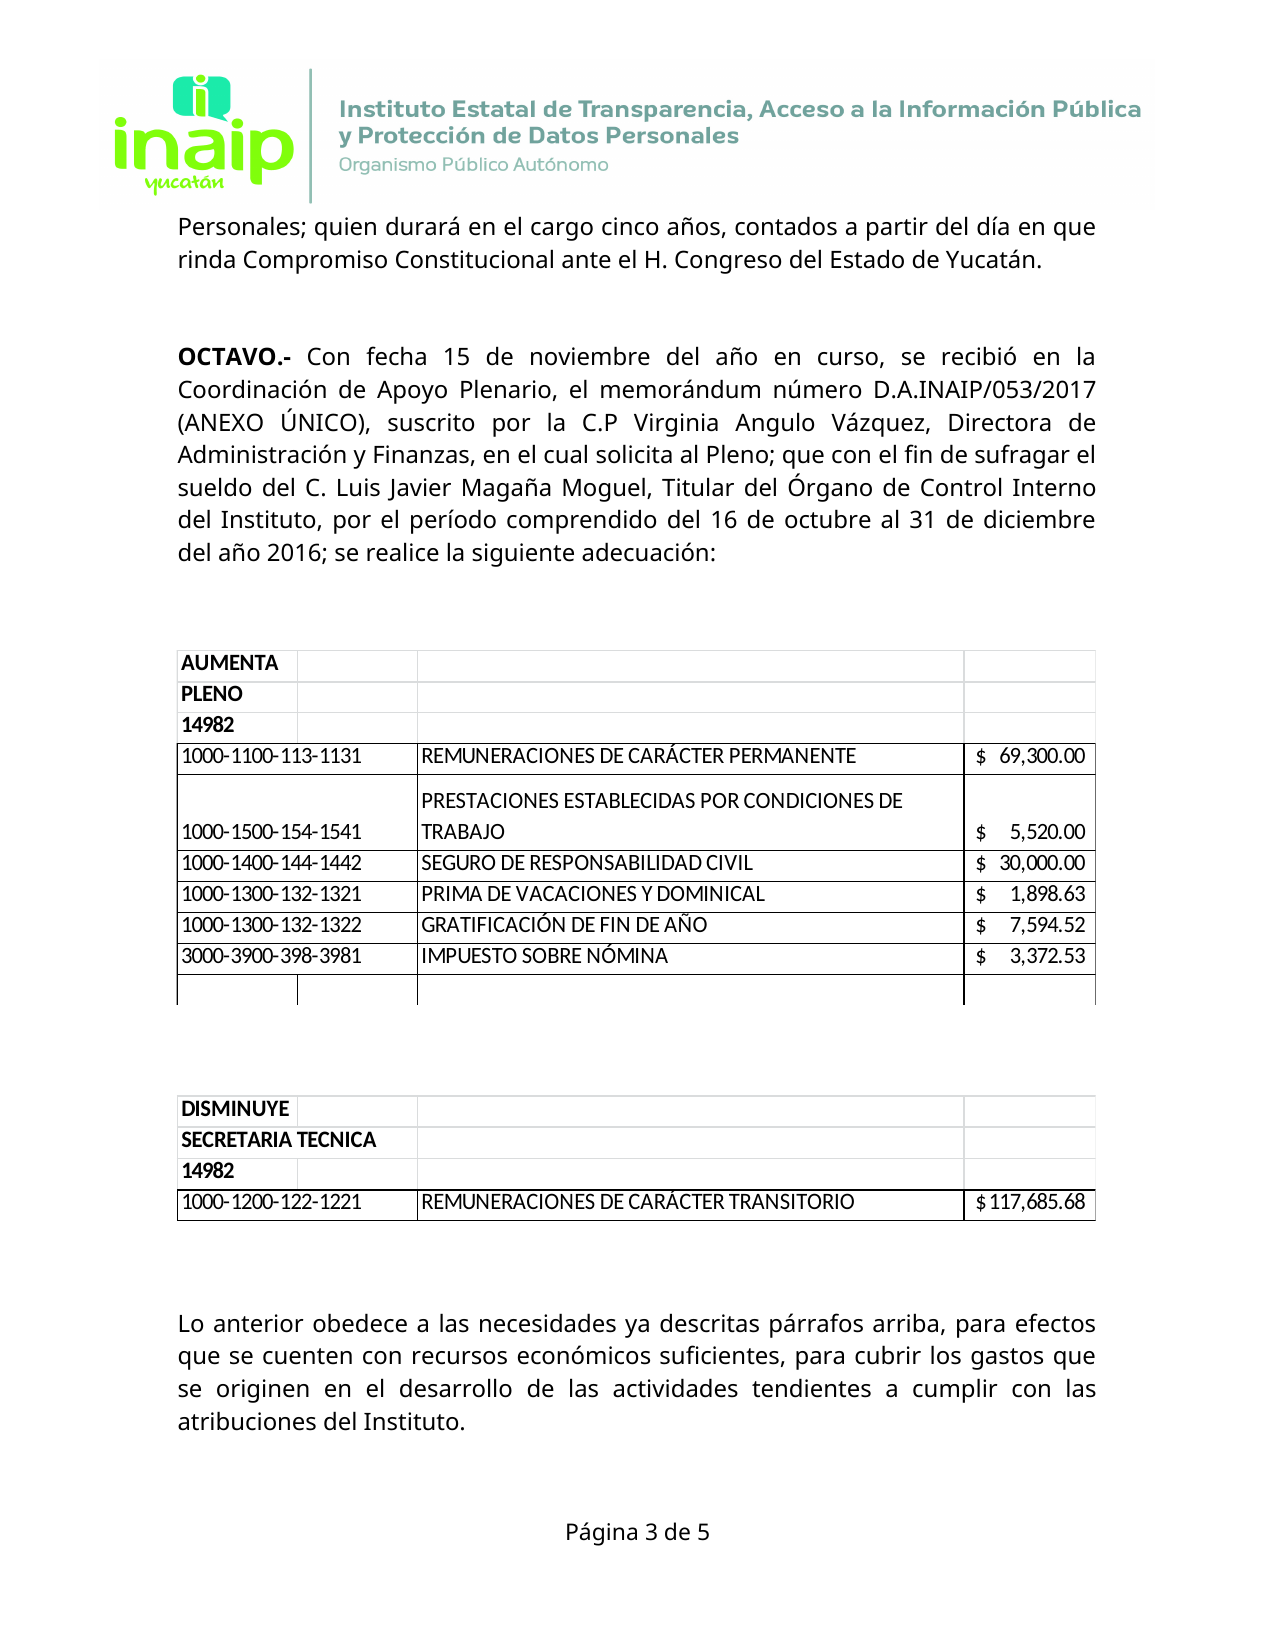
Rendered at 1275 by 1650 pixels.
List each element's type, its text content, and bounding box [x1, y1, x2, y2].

text Lo anterior obedece a las necesidades ya descritas párrafos arriba, para efectos que se cuenten con recursos económicos suficientes, para cubrir los gastos que se originen en el desarrollo de las actividades tendientes a cumplir con las atribuciones del Instituto. [177, 1307, 1098, 1437]
text OCTAVO.- Con fecha 15 de noviembre del año en curso, se recibió en la Coordinación de Apoyo Plenario, el memorándum número D.A.INAIP/053/2017 (ANEXO ÚNICO), suscrito por la C.P Virginia Angulo Vázquez, Directora de Administración y Finanzas, en el cual solicita al Pleno; que con el fin de sufragar el sueldo del C. Luis Javier Magaña Moguel, Titular del Órgano de Control Interno del Instituto, por el período comprendido del 16 de octubre al 31 de diciembre del año 2016; se realice la siguiente adecuación: [177, 340, 1098, 568]
picture [98, 59, 1154, 210]
